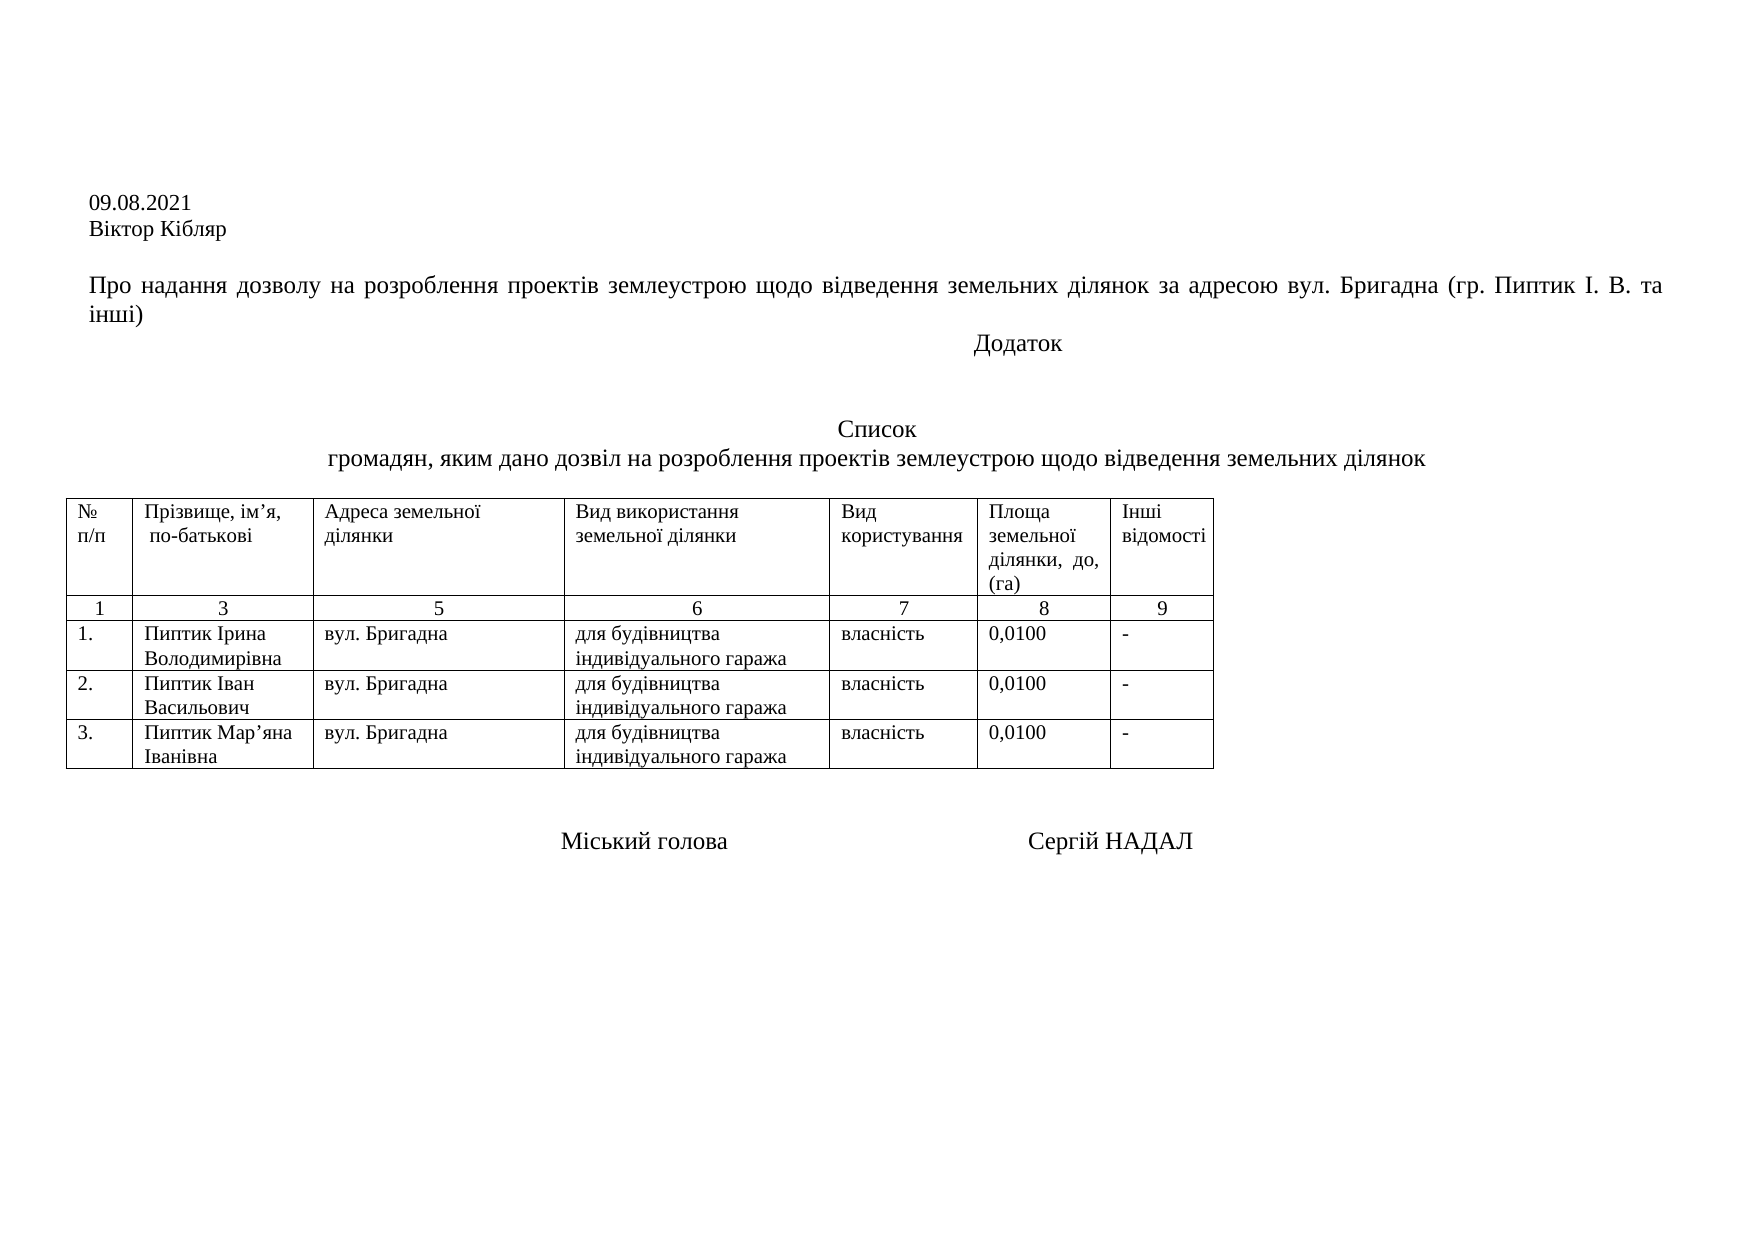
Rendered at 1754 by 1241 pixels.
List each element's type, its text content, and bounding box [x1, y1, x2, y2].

table_cell власність [830, 671, 977, 719]
text громадян, яким дано дозвіл на розроблення проектів землеустрою щодо відведення земельних ділянок [88, 443, 1665, 472]
text Додаток [900, 328, 1665, 357]
table_cell для будівництва індивідуального гаража [565, 671, 829, 719]
text Віктор Кібляр [88, 215, 1665, 242]
table_header Інші відомості [1111, 499, 1213, 595]
table_cell - [1111, 621, 1213, 669]
table_cell вул. Бригадна [314, 720, 564, 768]
table_cell 0,0100 [978, 671, 1110, 719]
table_cell Пиптик Іван Васильович [133, 671, 313, 719]
text Список [88, 414, 1665, 443]
table_header Площа земельної ділянки, до, (га) [978, 499, 1110, 595]
text 09.08.2021 [88, 189, 1665, 215]
table_cell 1. [67, 621, 132, 669]
table_cell 0,0100 [978, 720, 1110, 768]
table_cell - [1111, 671, 1213, 719]
table_cell вул. Бригадна [314, 671, 564, 719]
table_cell власність [830, 720, 977, 768]
table_cell для будівництва індивідуального гаража [565, 621, 829, 669]
table_cell для будівництва індивідуального гаража [565, 720, 829, 768]
table_header Вид користування [830, 499, 977, 595]
table_cell 0,0100 [978, 621, 1110, 669]
table_cell 1 [67, 596, 132, 620]
table_cell 2. [67, 671, 132, 719]
table_header Вид використання земельної ділянки [565, 499, 829, 595]
table_header № п/п [67, 499, 132, 595]
table_header Адреса земельної ділянки [314, 499, 564, 595]
table_cell Пиптик Мар’яна Іванівна [133, 720, 313, 768]
table_cell 6 [565, 596, 829, 620]
table_cell власність [830, 621, 977, 669]
table_cell 5 [314, 596, 564, 620]
table_cell 3 [133, 596, 313, 620]
table_cell 7 [830, 596, 977, 620]
table_cell вул. Бригадна [314, 621, 564, 669]
table_cell 3. [67, 720, 132, 768]
table_header Прізвище, ім’я, по-батькові [133, 499, 313, 595]
table_cell 9 [1111, 596, 1213, 620]
table_cell Пиптик Ірина Володимирівна [133, 621, 313, 669]
text Про надання дозволу на розроблення проектів землеустрою щодо відведення земельних ділянок за адресою вул. Бригадна (гр. Пиптик І. В. та інші) [88, 270, 1665, 328]
table_cell 8 [978, 596, 1110, 620]
text Міський голова Сергій НАДАЛ [88, 826, 1665, 855]
table_cell - [1111, 720, 1213, 768]
